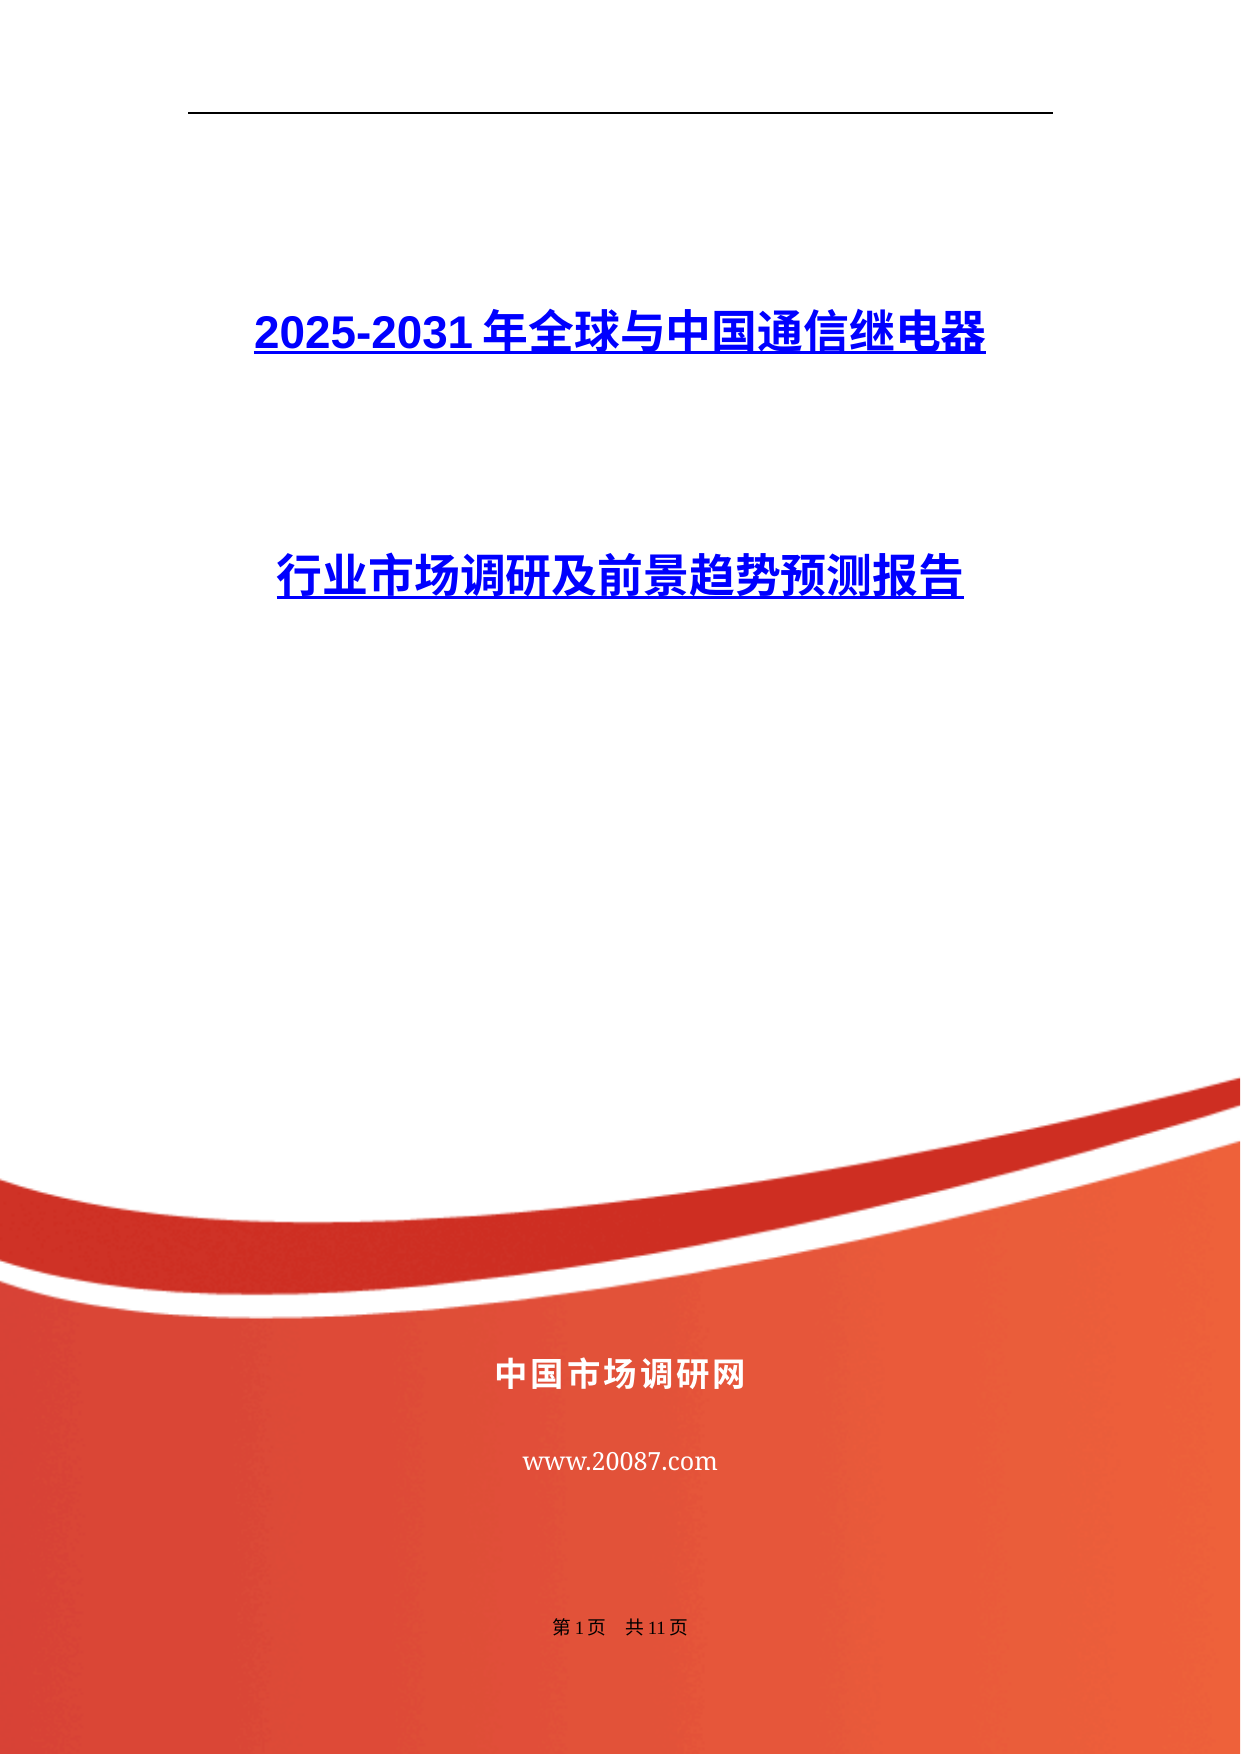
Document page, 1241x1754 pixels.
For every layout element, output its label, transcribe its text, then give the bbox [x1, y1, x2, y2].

subtitle 中国市场调研网 [187, 1339, 1053, 1404]
picture [0, 1006, 1241, 1754]
table_header 2025-2031年全球与中国通信继电器行业市场调研及前景趋势预测报告 [188, 207, 1053, 773]
text www.20087.com [187, 1428, 1053, 1493]
